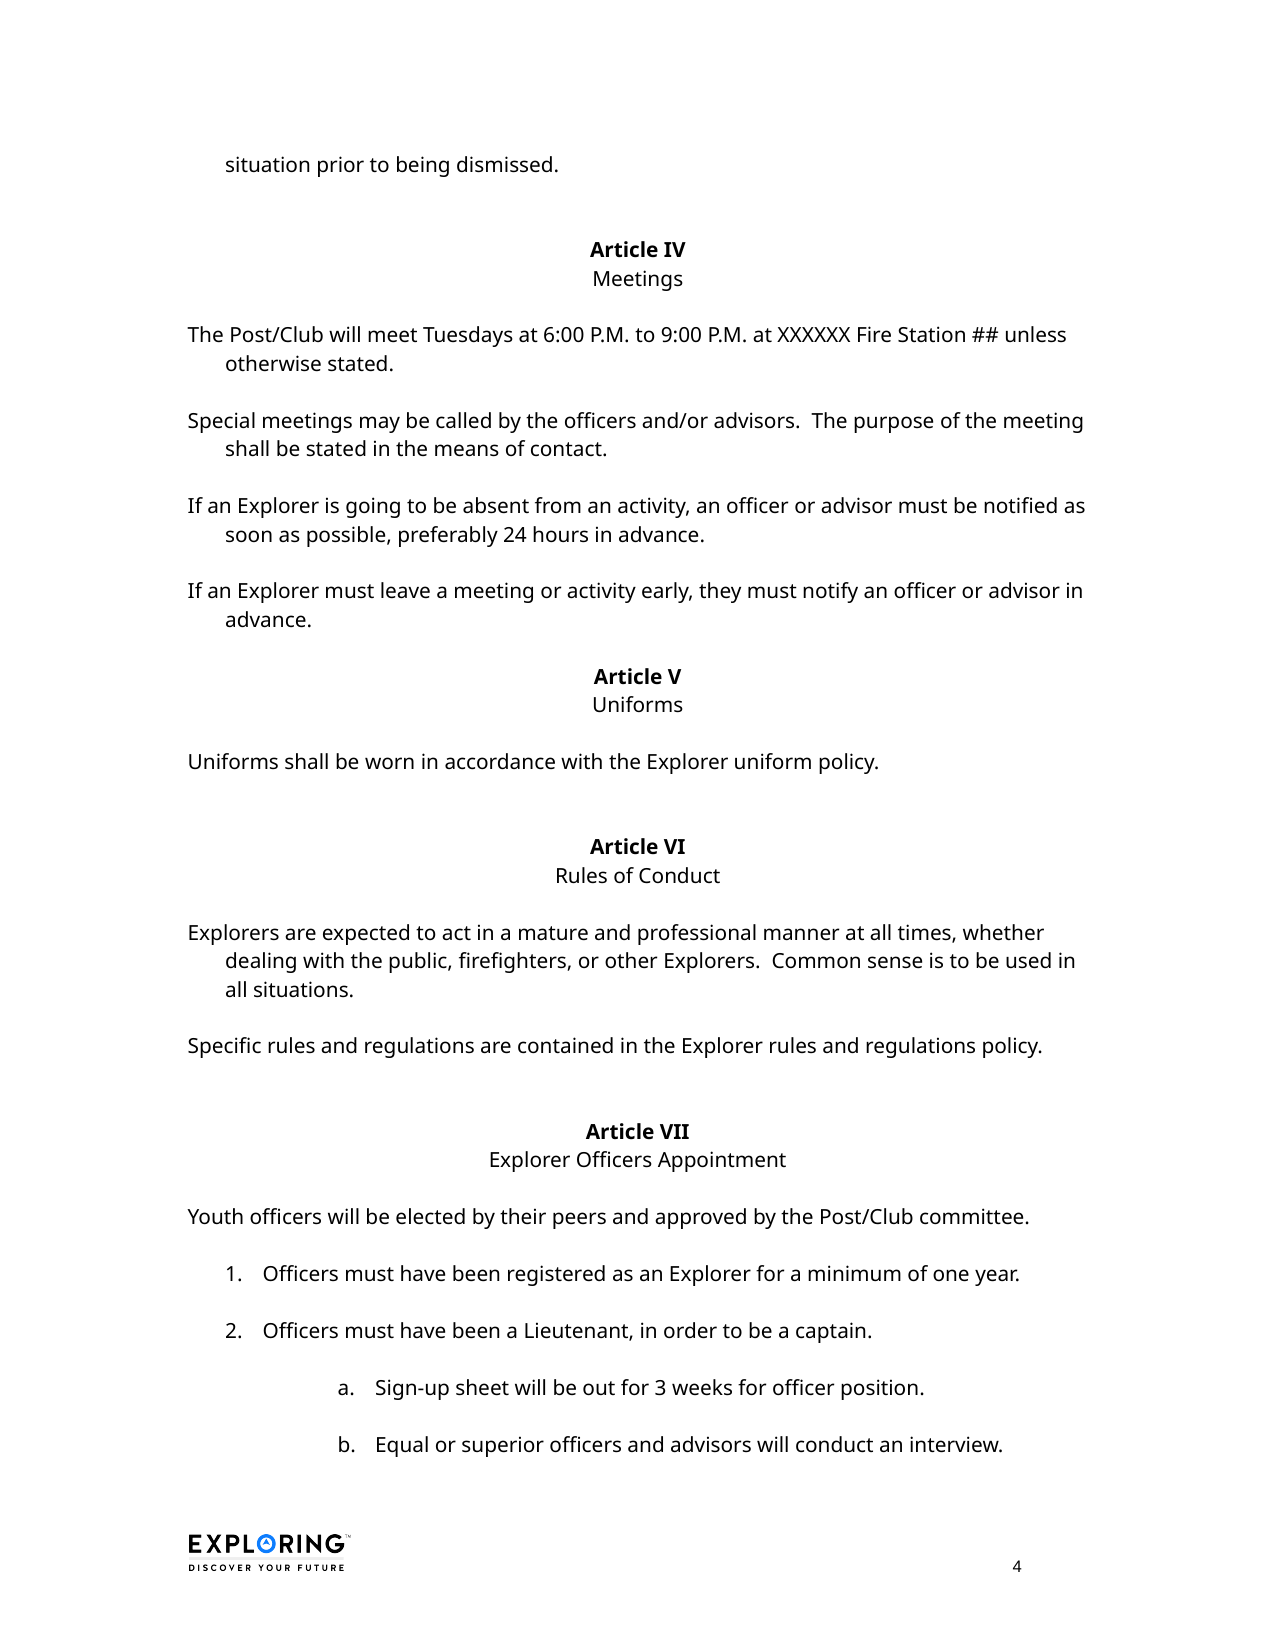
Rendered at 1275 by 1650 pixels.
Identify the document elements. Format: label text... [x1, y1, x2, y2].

text Rules of Conduct [187, 861, 1087, 889]
text Article VI [187, 832, 1087, 861]
text Uniforms shall be worn in accordance with the Explorer uniform policy. [187, 747, 1087, 776]
text Explorer Officers Appointment [187, 1145, 1087, 1174]
text The Post/Club will meet Tuesdays at 6:00 P.M. to 9:00 P.M. at XXXXXX Fire Station ## unless otherwise stated. [187, 321, 1087, 377]
text Youth officers will be elected by their peers and approved by the Post/Club committee. [187, 1202, 1087, 1231]
text Uniforms [187, 690, 1087, 719]
text Article IV [187, 235, 1087, 264]
text a. Sign-up sheet will be out for 3 weeks for officer position. [337, 1373, 1087, 1401]
text If an Explorer is going to be absent from an activity, an officer or advisor must be notified as soon as possible, preferably 24 hours in advance. [187, 491, 1087, 548]
text Meetings [187, 264, 1087, 292]
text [187, 150, 1087, 178]
text Special meetings may be called by the officers and/or advisors. The purpose of the meeting shall be stated in the means of contact. [187, 406, 1087, 463]
text Explorers are expected to act in a mature and professional manner at all times, whether dealing with the public, firefighters, or other Explorers. Common sense is to be used in all situations. [187, 918, 1087, 1003]
list Officers must have been registered as an Explorer for a minimum of one year. [225, 1259, 1087, 1287]
list Officers must have been a Lieutenant, in order to be a captain. [225, 1316, 1087, 1344]
picture [187, 1530, 354, 1573]
text Article VII [187, 1117, 1087, 1145]
text Article V [187, 662, 1087, 690]
text Specific rules and regulations are contained in the Explorer rules and regulations policy. [187, 1032, 1087, 1060]
text If an Explorer must leave a meeting or activity early, they must notify an officer or advisor in advance. [187, 577, 1087, 633]
text b. Equal or superior officers and advisors will conduct an interview. [337, 1430, 1087, 1458]
